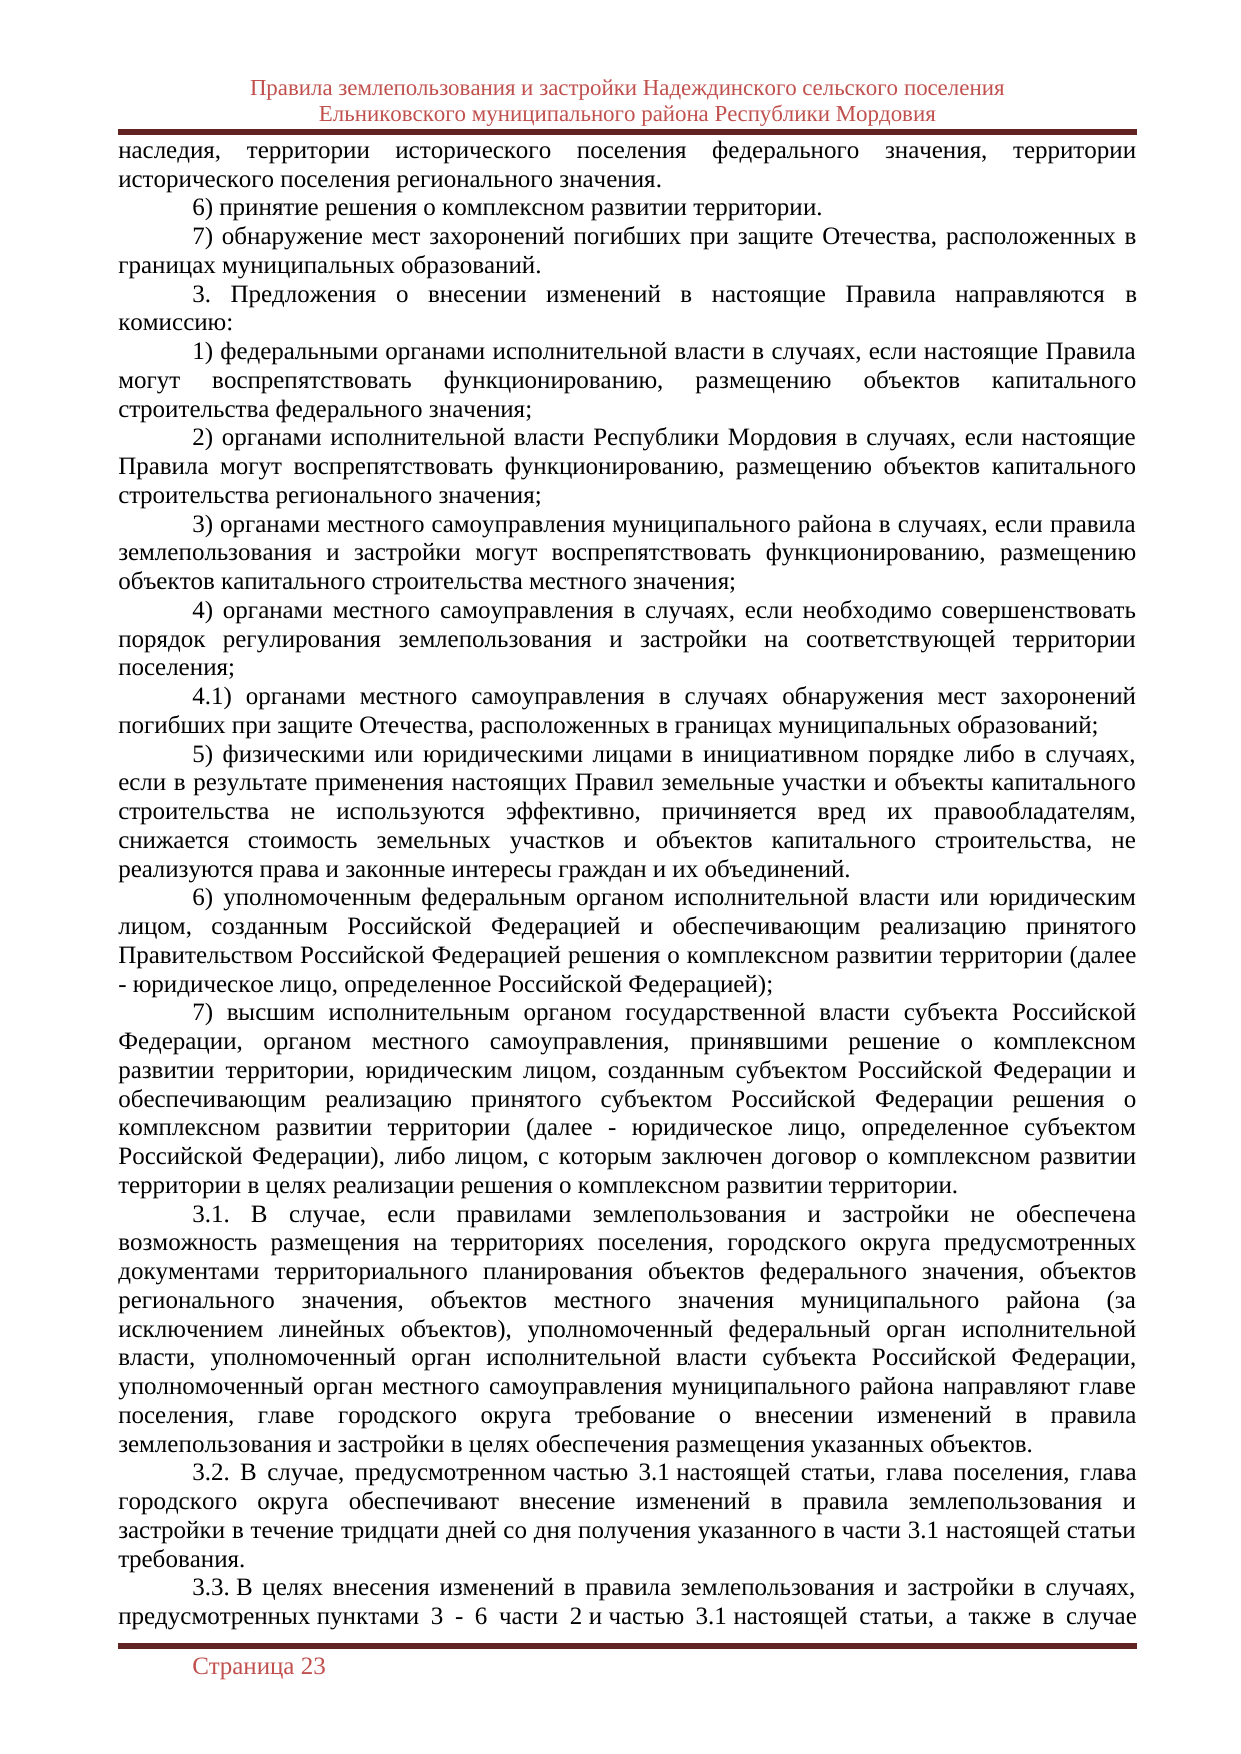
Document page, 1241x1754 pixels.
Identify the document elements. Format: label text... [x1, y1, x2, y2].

text 7) высшим исполнительным органом государственной власти субъекта Российской Федерации, органом местного самоуправления, принявшими решение о комплексном развитии территории, юридическим лицом, созданным субъектом Российской Федерации и обеспечивающим реализацию принятого субъектом Российской Федерации решения о комплексном развитии территории (далее - юридическое лицо, определенное субъектом Российской Федерации), либо лицом, с которым заключен договор о комплексном развитии территории в целях реализации решения о комплексном развитии территории. [118, 997, 1137, 1199]
text 3) органами местного самоуправления муниципального района в случаях, если правила землепользования и застройки могут воспрепятствовать функционированию, размещению объектов капитального строительства местного значения; [118, 509, 1137, 595]
text 4) органами местного самоуправления в случаях, если необходимо совершенствовать порядок регулирования землепользования и застройки на соответствующей территории поселения; [118, 595, 1137, 681]
text 4.1) органами местного самоуправления в случаях обнаружения мест захоронений погибших при защите Отечества, расположенных в границах муниципальных образований; [118, 681, 1137, 739]
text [118, 135, 1137, 192]
text 3.2. В случае, предусмотренном частью 3.1 настоящей статьи, глава поселения, глава городского округа обеспечивают внесение изменений в правила землепользования и застройки в течение тридцати дней со дня получения указанного в части 3.1 настоящей статьи требования. [118, 1457, 1137, 1572]
text 6) принятие решения о комплексном развитии территории. [118, 192, 1137, 221]
text 5) физическими или юридическими лицами в инициативном порядке либо в случаях, если в результате применения настоящих Правил земельные участки и объекты капитального строительства не используются эффективно, причиняется вред их правообладателям, снижается стоимость земельных участков и объектов капитального строительства, не реализуются права и законные интересы граждан и их объединений. [118, 739, 1137, 882]
text 3. Предложения о внесении изменений в настоящие Правила направляются в комиссию: [118, 279, 1137, 336]
text 3.1. В случае, если правилами землепользования и застройки не обеспечена возможность размещения на территориях поселения, городского округа предусмотренных документами территориального планирования объектов федерального значения, объектов регионального значения, объектов местного значения муниципального района (за исключением линейных объектов), уполномоченный федеральный орган исполнительной власти, уполномоченный орган исполнительной власти субъекта Российской Федерации, уполномоченный орган местного самоуправления муниципального района направляют главе поселения, главе городского округа требование о внесении изменений в правила землепользования и застройки в целях обеспечения размещения указанных объектов. [118, 1199, 1137, 1457]
text 1) федеральными органами исполнительной власти в случаях, если настоящие Правила могут воспрепятствовать функционированию, размещению объектов капитального строительства федерального значения; [118, 336, 1137, 422]
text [118, 1572, 1137, 1630]
text 2) органами исполнительной власти Республики Мордовия в случаях, если настоящие Правила могут воспрепятствовать функционированию, размещению объектов капитального строительства регионального значения; [118, 422, 1137, 509]
text 7) обнаружение мест захоронений погибших при защите Отечества, расположенных в границах муниципальных образований. [118, 221, 1137, 279]
text 6) уполномоченным федеральным органом исполнительной власти или юридическим лицом, созданным Российской Федерацией и обеспечивающим реализацию принятого Правительством Российской Федерацией решения о комплексном развитии территории (далее - юридическое лицо, определенное Российской Федерацией); [118, 882, 1137, 997]
